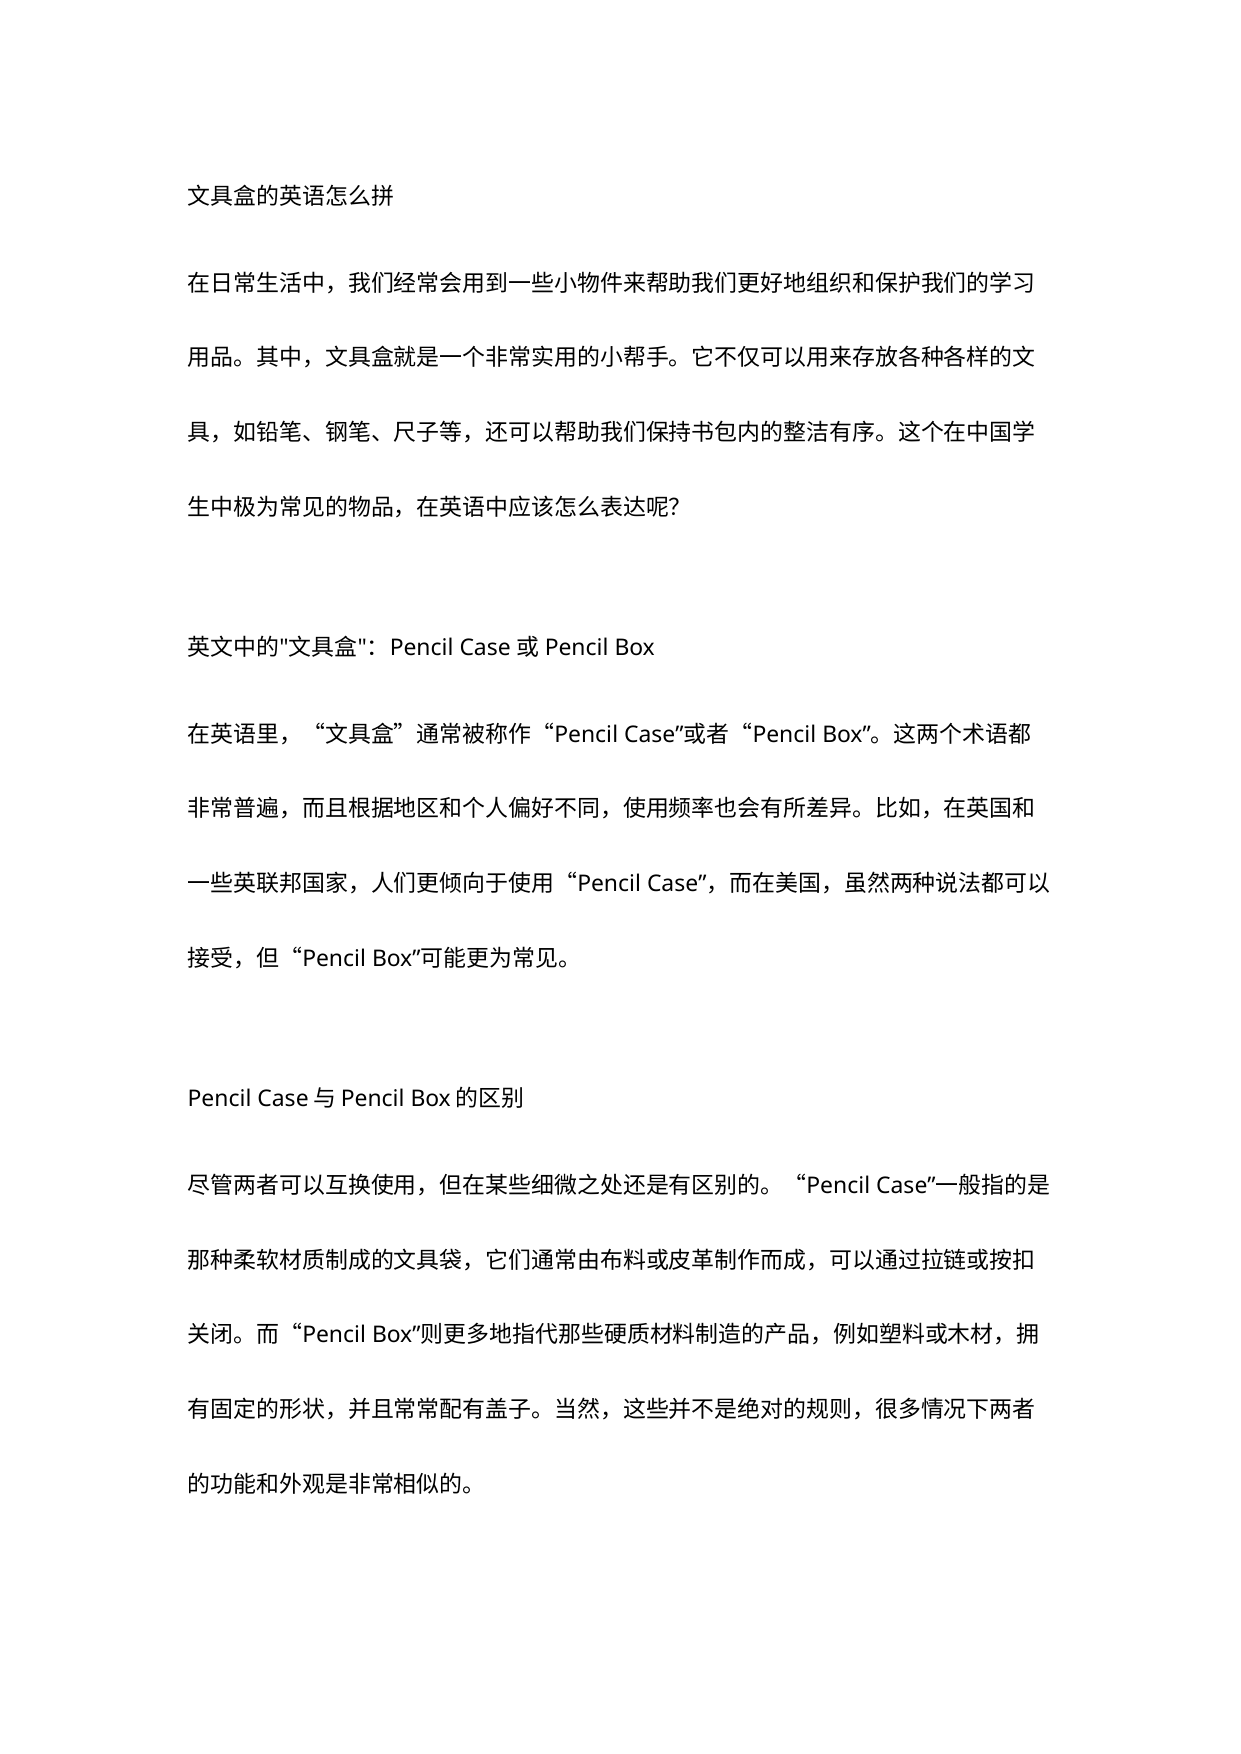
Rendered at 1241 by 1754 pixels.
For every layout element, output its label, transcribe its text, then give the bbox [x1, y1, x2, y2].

text 文具盒的英语怎么拼 [187, 162, 1053, 227]
text 尽管两者可以互换使用，但在某些细微之处还是有区别的。“Pencil Case”一般指的是那种柔软材质制成的文具袋，它们通常由布料或皮革制作而成，可以通过拉链或按扣关闭。而“Pencil Box”则更多地指代那些硬质材料制造的产品，例如塑料或木材，拥有固定的形状，并且常常配有盖子。当然，这些并不是绝对的规则，很多情况下两者的功能和外观是非常相似的。 [187, 1151, 1053, 1515]
text 在英语里，“文具盒”通常被称作“Pencil Case”或者“Pencil Box”。这两个术语都非常普遍，而且根据地区和个人偏好不同，使用频率也会有所差异。比如，在英国和一些英联邦国家，人们更倾向于使用“Pencil Case”，而在美国，虽然两种说法都可以接受，但“Pencil Box”可能更为常见。 [187, 700, 1053, 989]
text 英文中的"文具盒"：Pencil Case 或 Pencil Box [187, 613, 1053, 678]
text Pencil Case与Pencil Box的区别 [187, 1064, 1053, 1129]
text 在日常生活中，我们经常会用到一些小物件来帮助我们更好地组织和保护我们的学习用品。其中，文具盒就是一个非常实用的小帮手。它不仅可以用来存放各种各样的文具，如铅笔、钢笔、尺子等，还可以帮助我们保持书包内的整洁有序。这个在中国学生中极为常见的物品，在英语中应该怎么表达呢？ [187, 248, 1053, 538]
